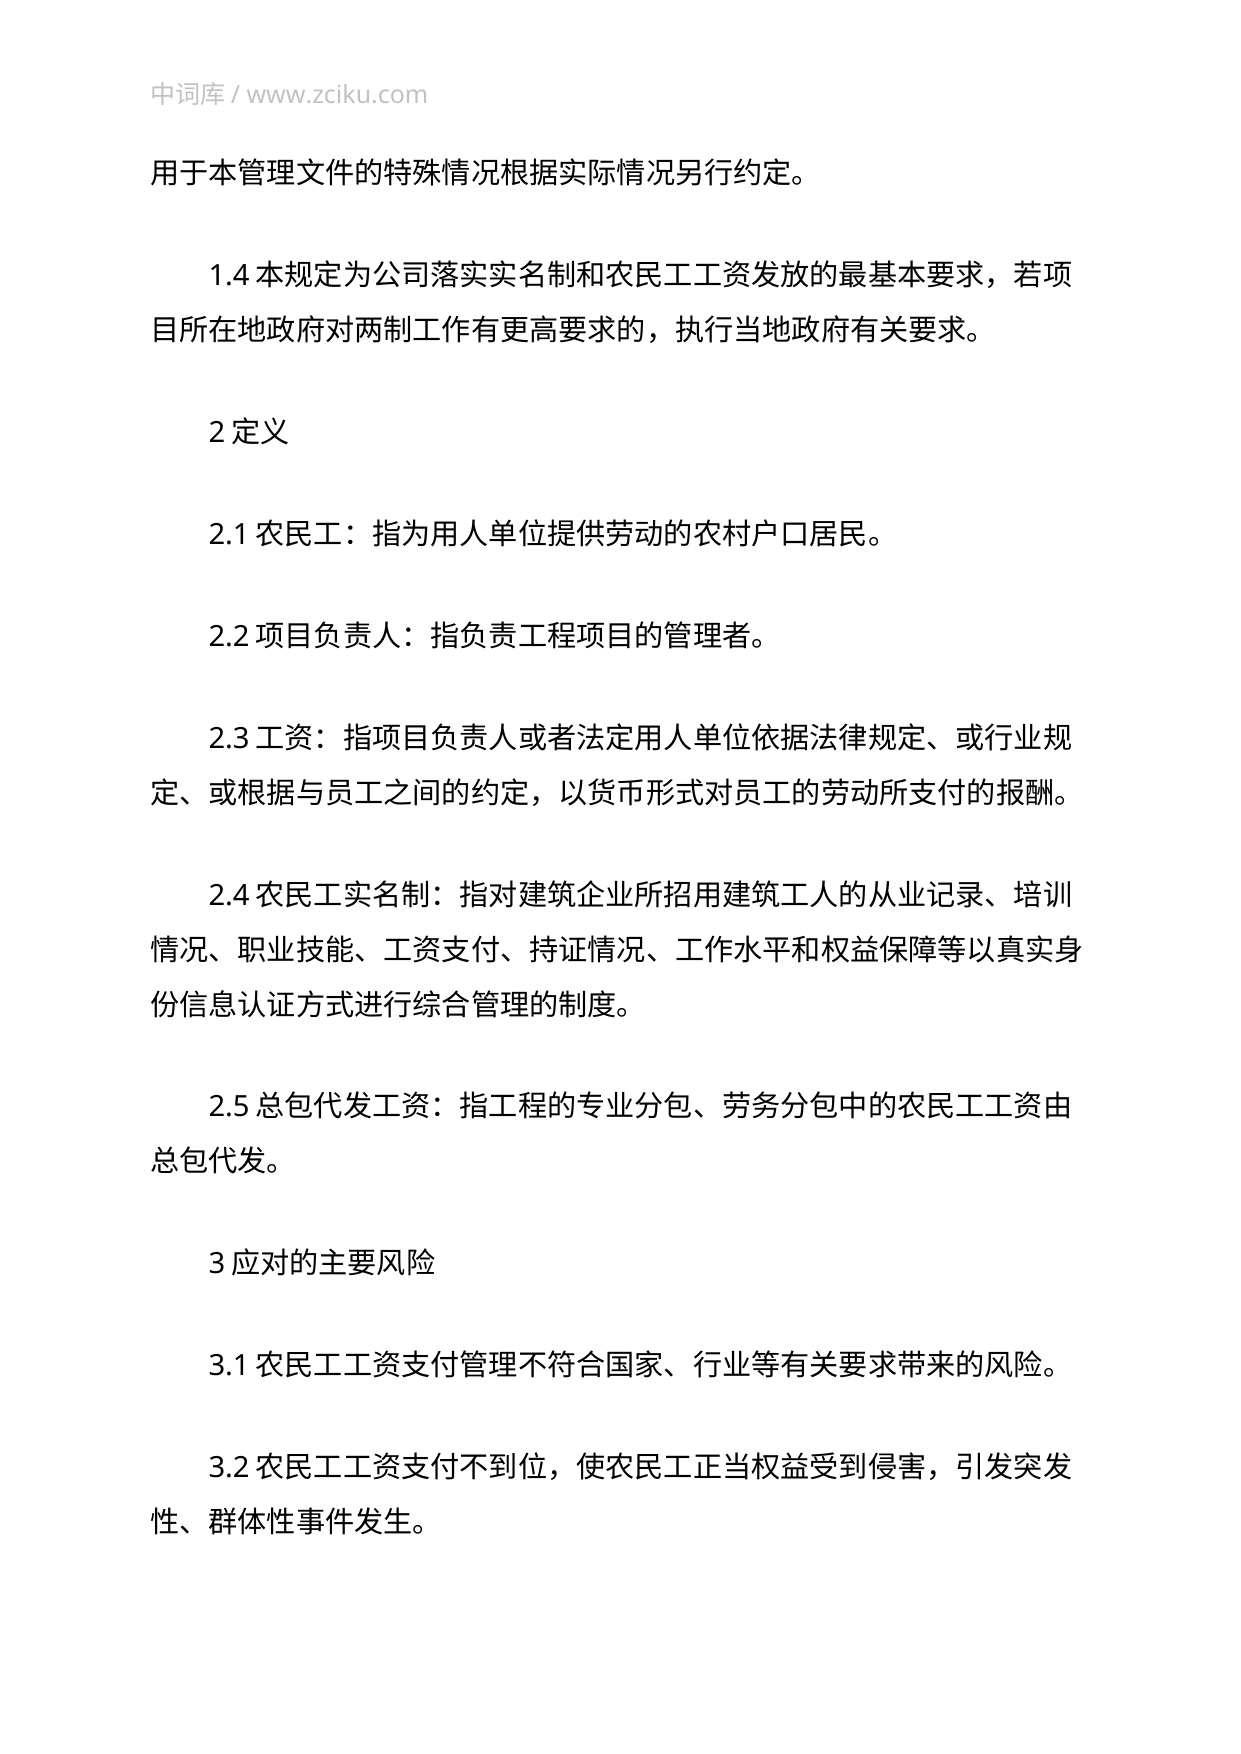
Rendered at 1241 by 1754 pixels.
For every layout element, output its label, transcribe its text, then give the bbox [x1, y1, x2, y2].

text 3应对的主要风险 [150, 1240, 1090, 1282]
text 3.2农民工工资支付不到位，使农民工正当权益受到侵害，引发突发性、群体性事件发生。 [150, 1444, 1090, 1541]
text 2.2项目负责人：指负责工程项目的管理者。 [150, 612, 1090, 655]
text 2.4农民工实名制：指对建筑企业所招用建筑工人的从业记录、培训情况、职业技能、工资支付、持证情况、工作水平和权益保障等以真实身份信息认证方式进行综合管理的制度。 [150, 871, 1090, 1023]
text 2.3工资：指项目负责人或者法定用人单位依据法律规定、或行业规定、或根据与员工之间的约定，以货币形式对员工的劳动所支付的报酬。 [150, 714, 1090, 812]
text 2.5总包代发工资：指工程的专业分包、劳务分包中的农民工工资由总包代发。 [150, 1083, 1090, 1180]
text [150, 150, 1090, 192]
text 1.4本规定为公司落实实名制和农民工工资发放的最基本要求，若项目所在地政府对两制工作有更高要求的，执行当地政府有关要求。 [150, 252, 1090, 349]
text 2.1农民工：指为用人单位提供劳动的农村户口居民。 [150, 511, 1090, 553]
text 2定义 [150, 408, 1090, 451]
text 3.1农民工工资支付管理不符合国家、行业等有关要求带来的风险。 [150, 1342, 1090, 1384]
